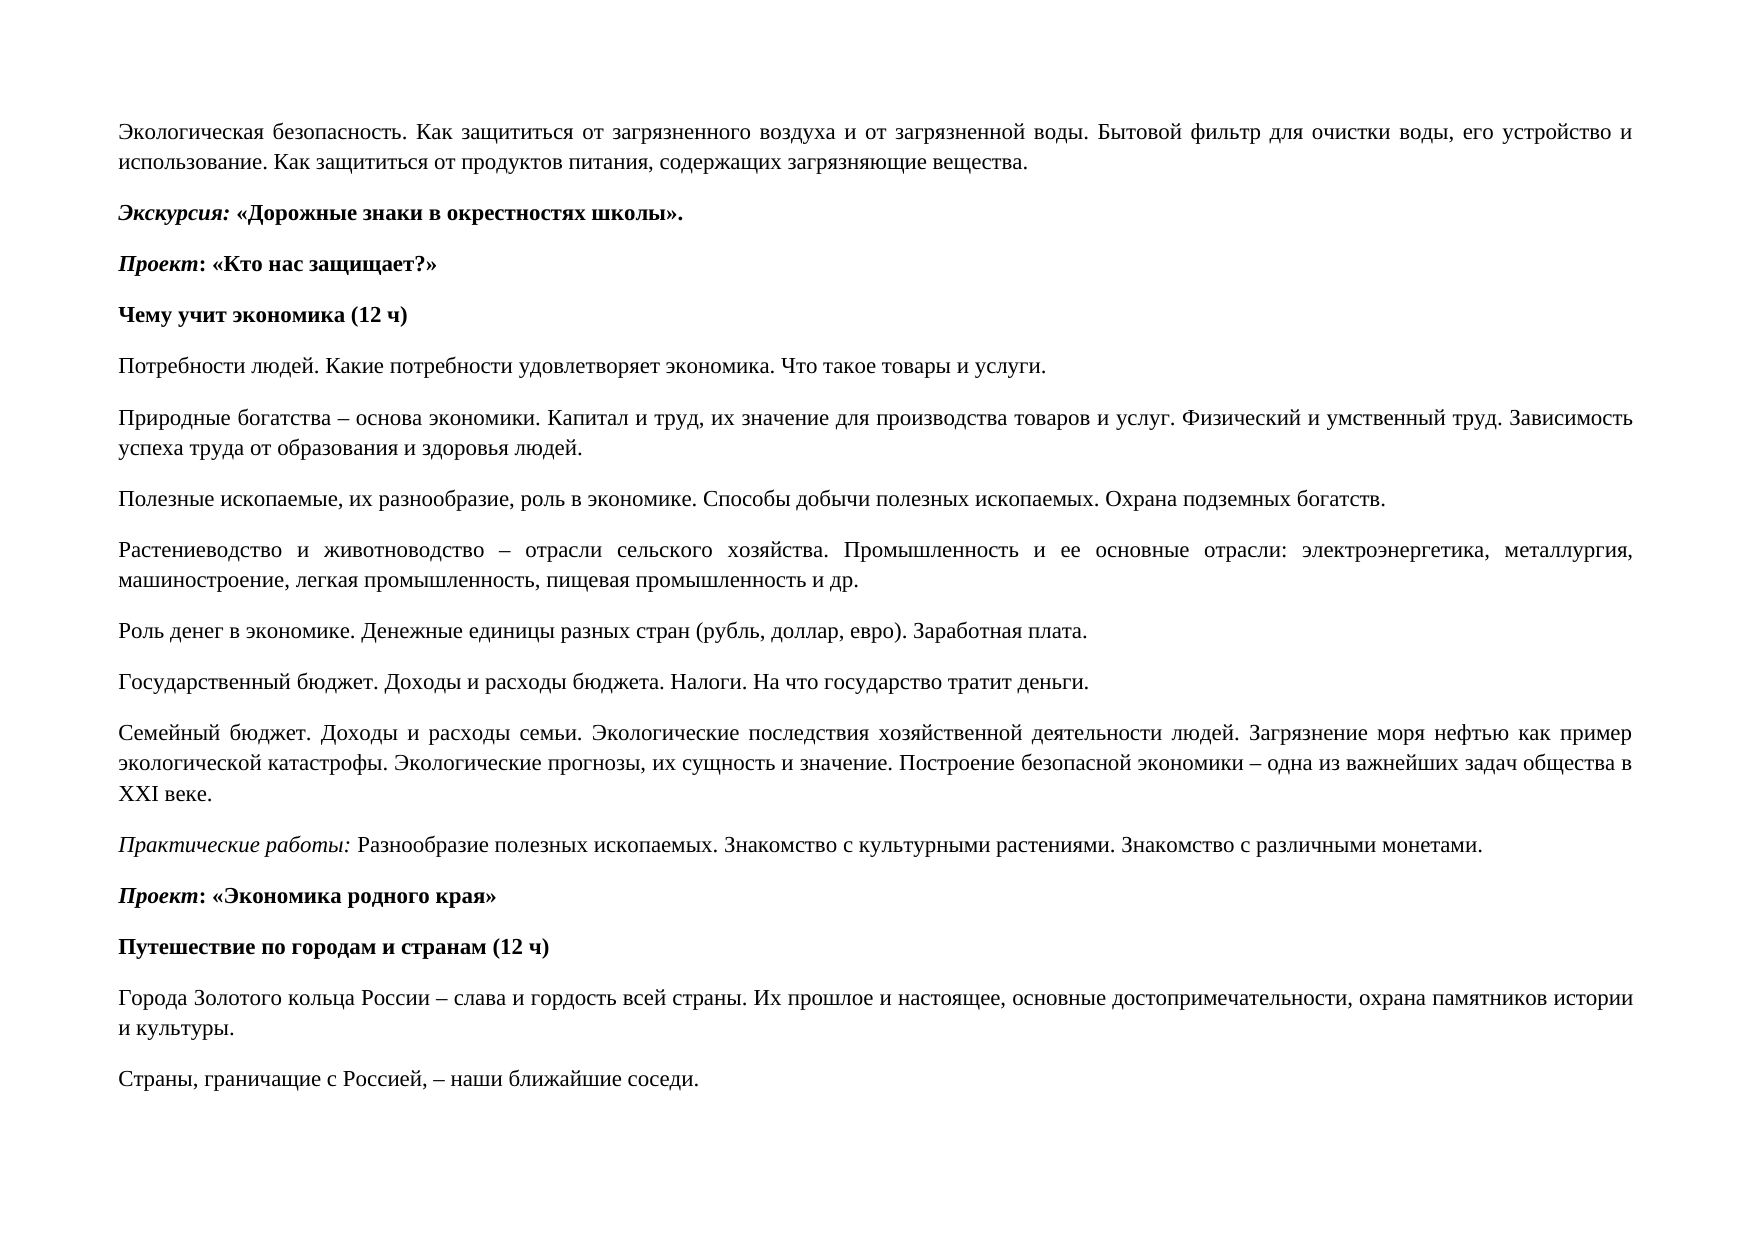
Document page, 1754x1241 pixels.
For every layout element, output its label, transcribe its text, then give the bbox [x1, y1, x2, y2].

text Экологическая безопасность. Как защититься от загрязненного воздуха и от загрязненной воды. Бытовой фильтр для очистки воды, его устройство и использование. Как защититься от продуктов питания, содержащих загрязняющие вещества. [118, 118, 1636, 175]
text Экскурсия: «Дорожные знаки в окрестностях школы». [118, 199, 1636, 226]
text Проект: «Экономика родного края» [118, 882, 1636, 908]
text Потребности людей. Какие потребности удовлетворяет экономика. Что такое товары и услуги. [118, 352, 1636, 379]
text Проект: «Кто нас защищает?» [118, 250, 1636, 277]
text Путешествие по городам и странам (12 ч) [118, 933, 1636, 959]
text Страны, граничащие с Россией, – наши ближайшие соседи. [118, 1065, 1636, 1091]
text Семейный бюджет. Доходы и расходы семьи. Экологические последствия хозяйственной деятельности людей. Загрязнение моря нефтью как пример экологической катастрофы. Экологические прогнозы, их сущность и значение. Построение безопасной экономики – одна из важнейших задач общества в XXI веке. [118, 719, 1636, 806]
text Полезные ископаемые, их разнообразие, роль в экономике. Способы добычи полезных ископаемых. Охрана подземных богатств. [118, 485, 1636, 511]
text Государственный бюджет. Доходы и расходы бюджета. Налоги. На что государство тратит деньги. [118, 668, 1636, 694]
text Природные богатства – основа экономики. Капитал и труд, их значение для производства товаров и услуг. Физический и умственный труд. Зависимость успеха труда от образования и здоровья людей. [118, 403, 1636, 460]
text Города Золотого кольца России – слава и гордость всей страны. Их прошлое и настоящее, основные достопримечательности, охрана памятников истории и культуры. [118, 984, 1636, 1040]
text Практические работы: Разнообразие полезных ископаемых. Знакомство с культурными растениями. Знакомство с различными монетами. [118, 831, 1636, 857]
text Растениеводство и животноводство – отрасли сельского хозяйства. Промышленность и ее основные отрасли: электроэнергетика, металлургия, машиностроение, легкая промышленность, пищевая промышленность и др. [118, 536, 1636, 592]
text Чему учит экономика (12 ч) [118, 301, 1636, 328]
text Роль денег в экономике. Денежные единицы разных стран (рубль, доллар, евро). Заработная плата. [118, 617, 1636, 643]
